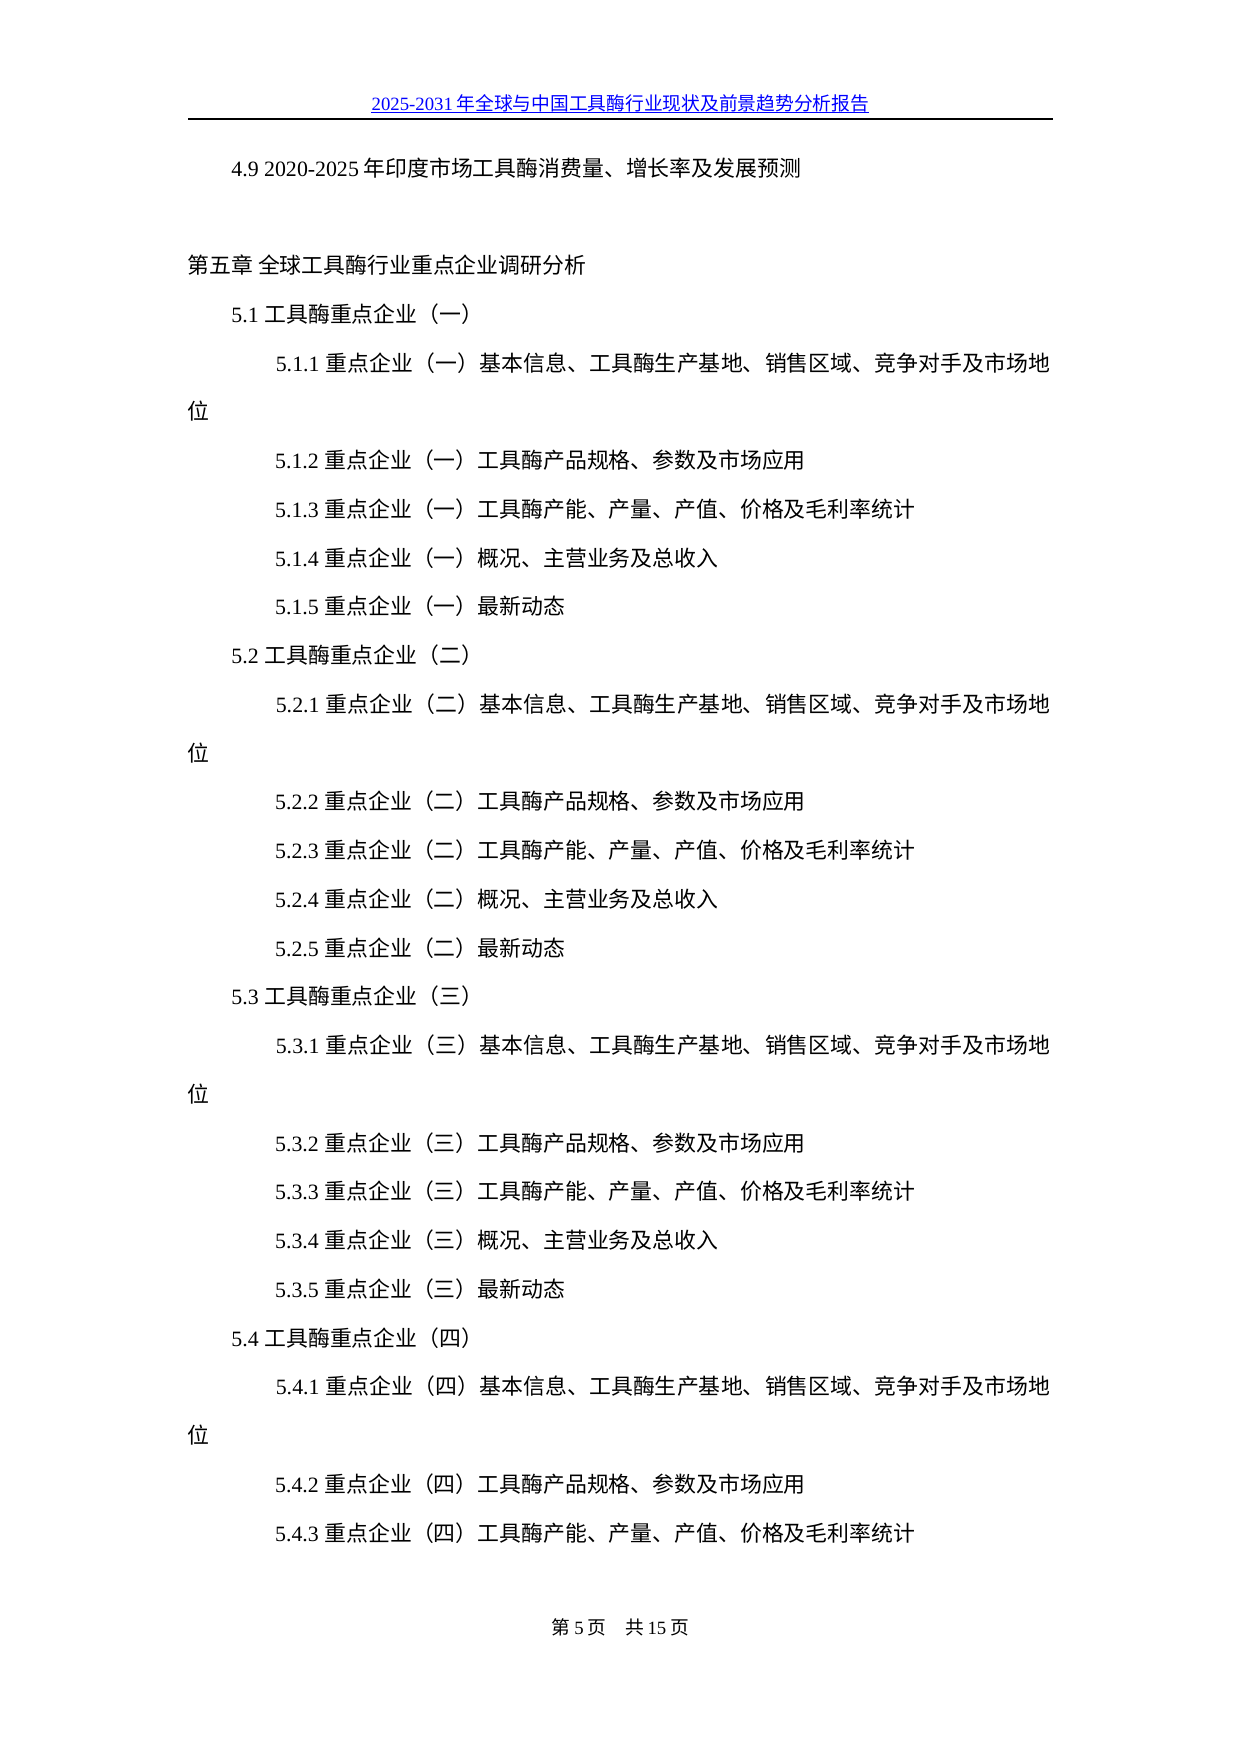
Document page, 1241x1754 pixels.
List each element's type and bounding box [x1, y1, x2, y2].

text [187, 150, 1053, 1548]
